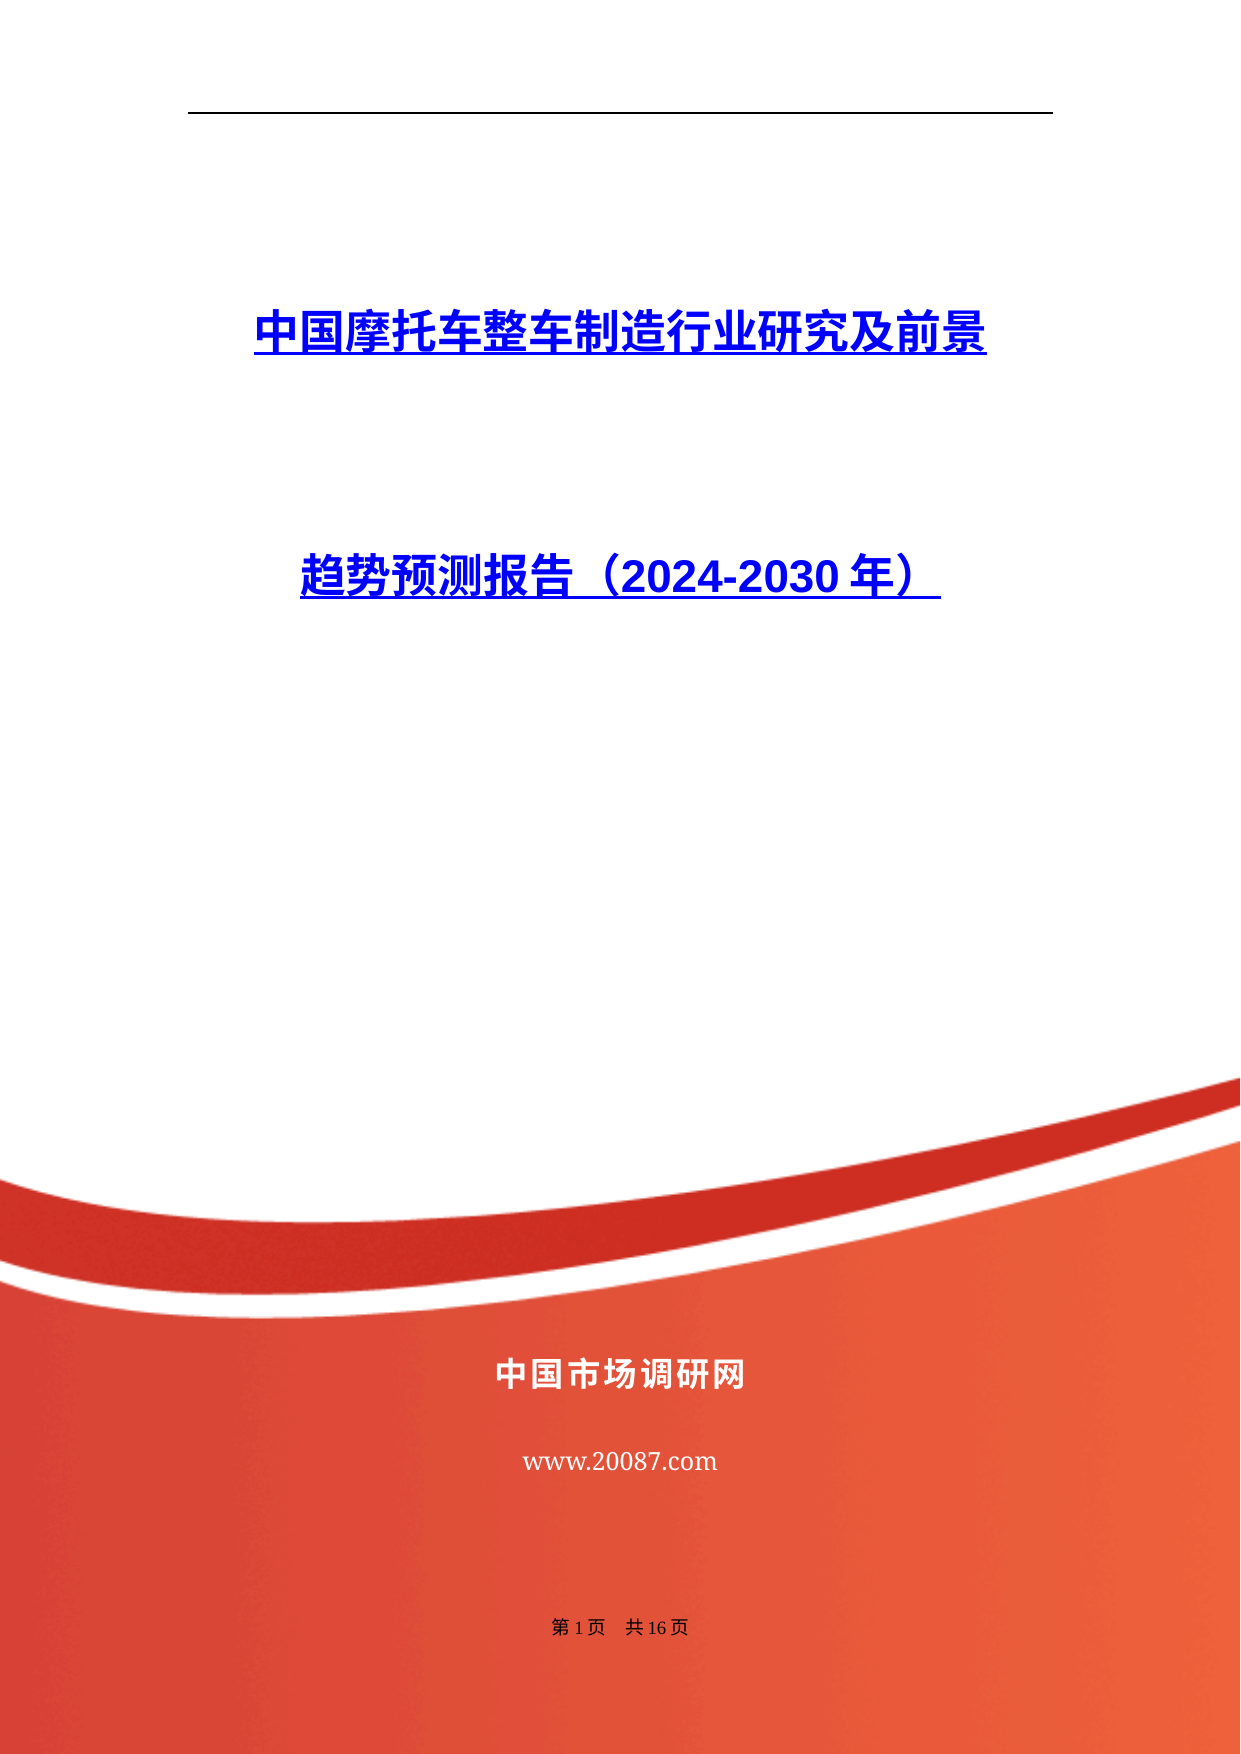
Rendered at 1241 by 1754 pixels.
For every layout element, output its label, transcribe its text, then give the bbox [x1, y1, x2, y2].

table_header 中国摩托车整车制造行业研究及前景趋势预测报告（2024-2030年） [188, 207, 1053, 773]
text www.20087.com [187, 1428, 1053, 1493]
subtitle 中国市场调研网 [187, 1339, 1053, 1404]
picture [0, 1006, 1241, 1754]
